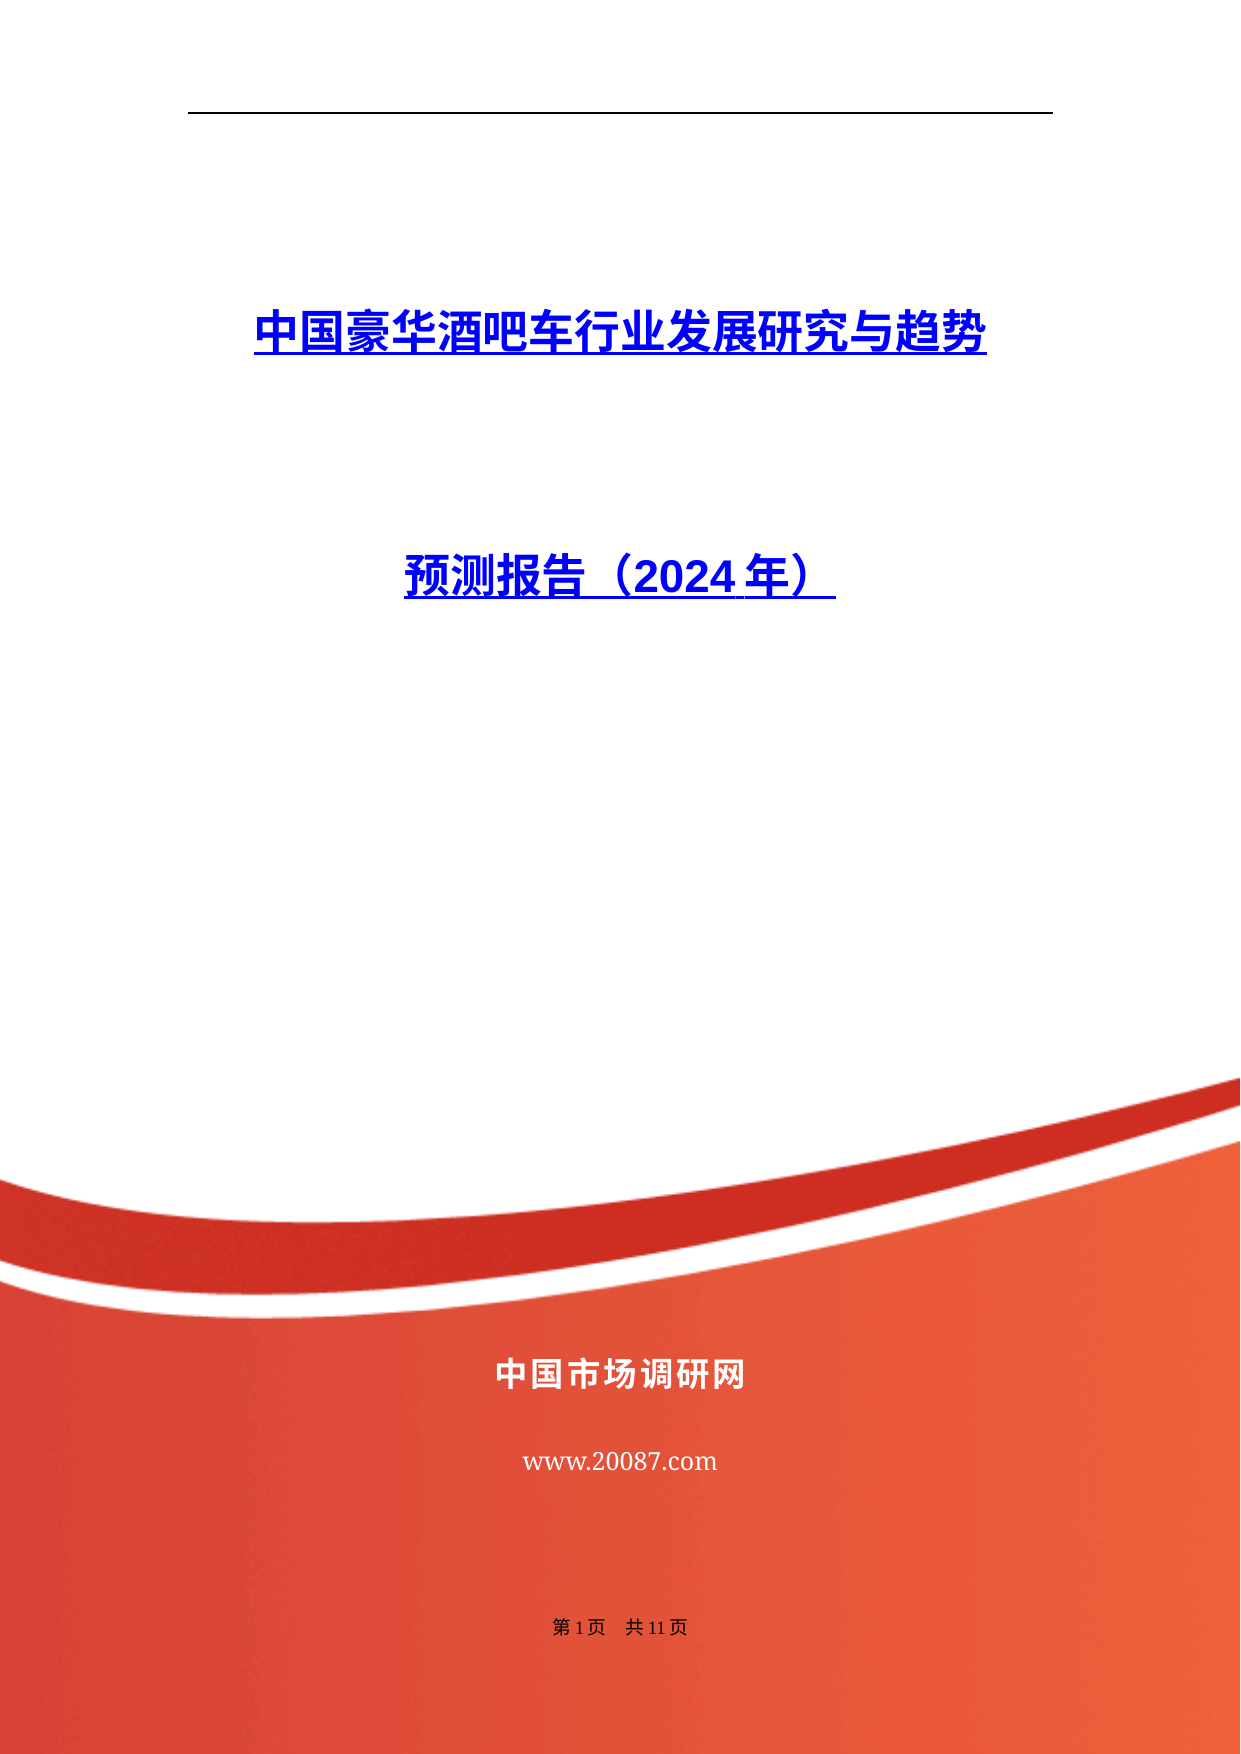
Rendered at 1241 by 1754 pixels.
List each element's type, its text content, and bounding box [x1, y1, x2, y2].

picture [0, 1006, 1241, 1754]
text www.20087.com [187, 1428, 1053, 1493]
table_header 中国豪华酒吧车行业发展研究与趋势预测报告（2024年） [188, 207, 1053, 773]
subtitle 中国市场调研网 [187, 1339, 1053, 1404]
